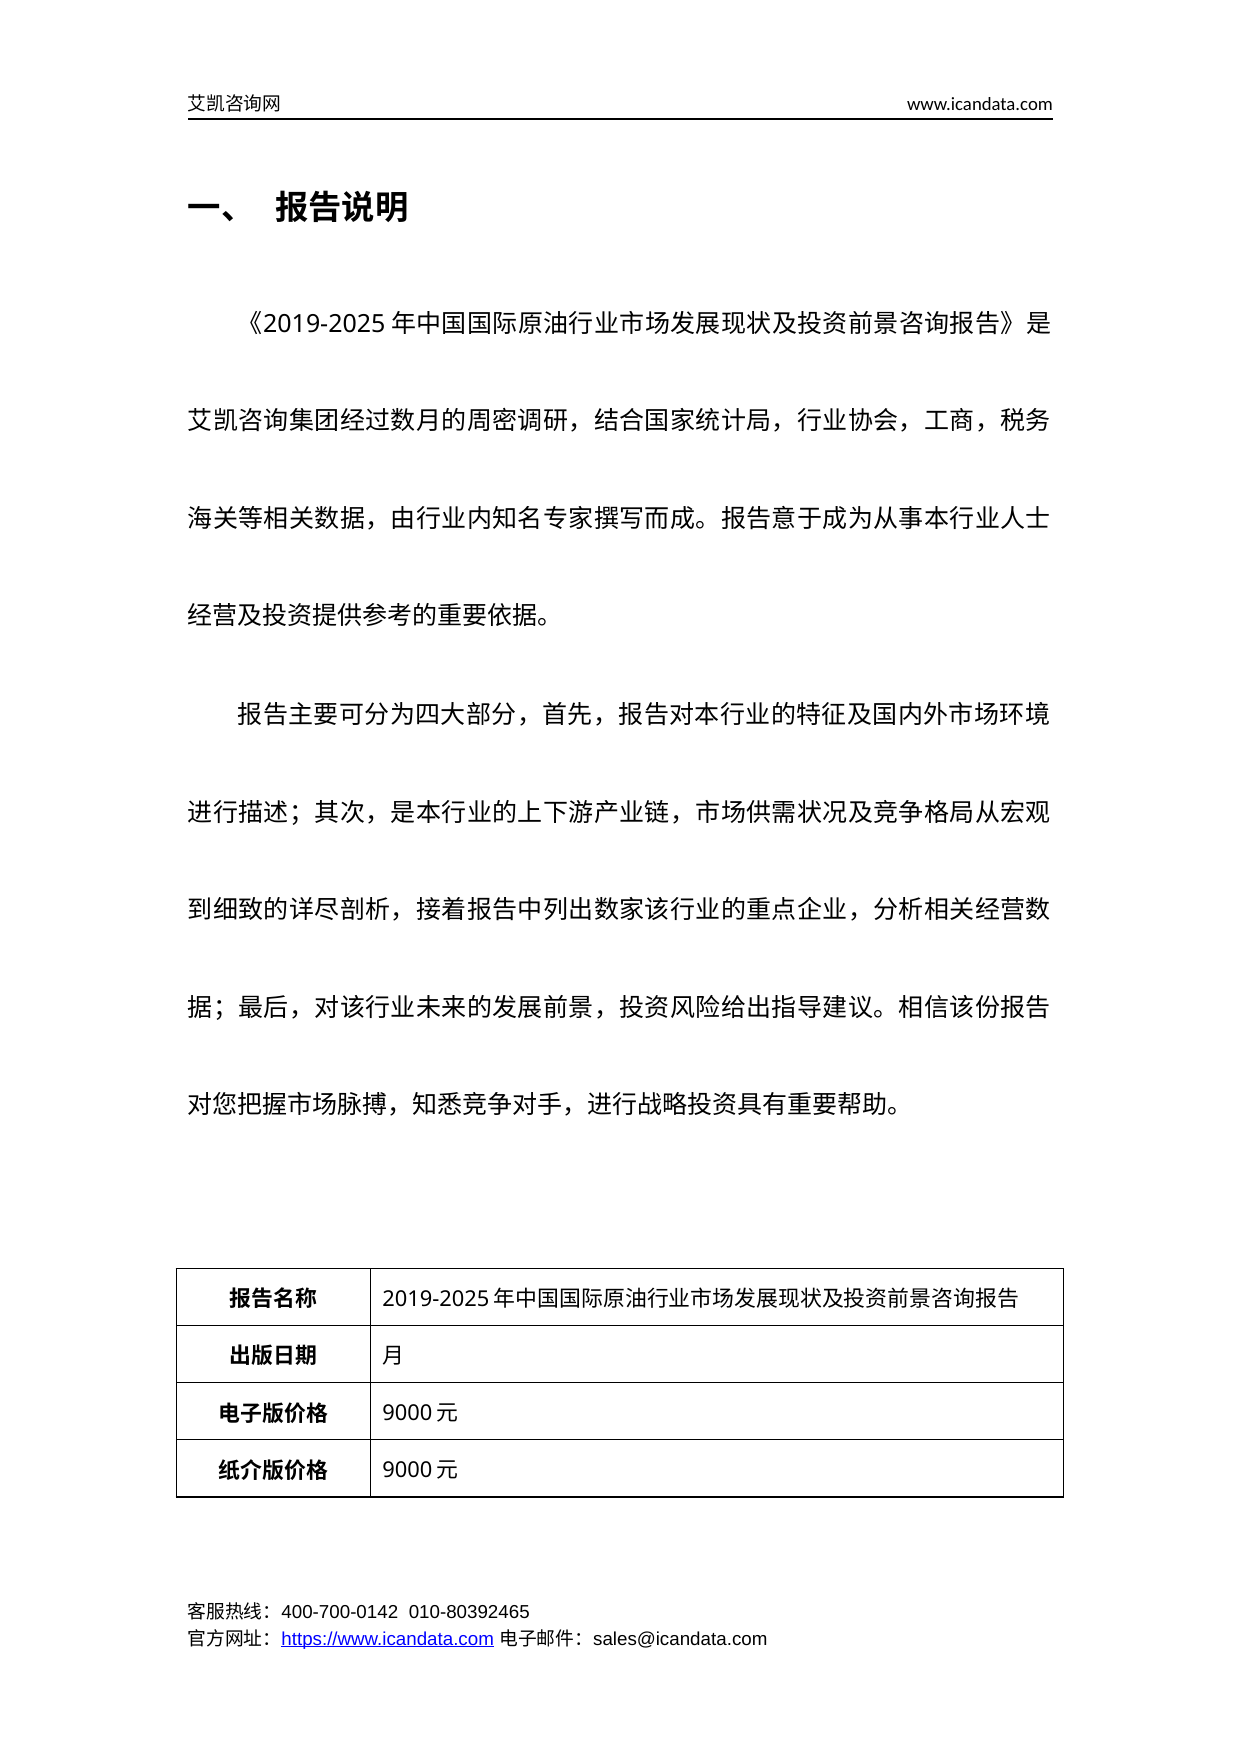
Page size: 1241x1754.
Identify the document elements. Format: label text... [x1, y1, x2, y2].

table_header 2019-2025年中国国际原油行业市场发展现状及投资前景咨询报告 [371, 1269, 1063, 1325]
table_cell 月 [371, 1326, 1063, 1382]
table_cell 电子版价格 [177, 1383, 370, 1439]
table_cell 9000元 [371, 1383, 1063, 1439]
subtitle 报告说明 [187, 172, 1053, 237]
text 《2019-2025年中国国际原油行业市场发展现状及投资前景咨询报告》是艾凯咨询集团经过数月的周密调研，结合国家统计局，行业协会，工商，税务海关等相关数据，由行业内知名专家撰写而成。报告意于成为从事本行业人士经营及投资提供参考的重要依据。 [187, 289, 1053, 646]
text 报告主要可分为四大部分，首先，报告对本行业的特征及国内外市场环境进行描述；其次，是本行业的上下游产业链，市场供需状况及竞争格局从宏观到细致的详尽剖析，接着报告中列出数家该行业的重点企业，分析相关经营数据；最后，对该行业未来的发展前景，投资风险给出指导建议。相信该份报告对您把握市场脉搏，知悉竞争对手，进行战略投资具有重要帮助。 [187, 681, 1053, 1136]
table_cell 纸介版价格 [177, 1440, 370, 1496]
table_cell 9000元 [371, 1440, 1063, 1496]
table_cell 出版日期 [177, 1326, 370, 1382]
table_header 报告名称 [177, 1269, 370, 1325]
